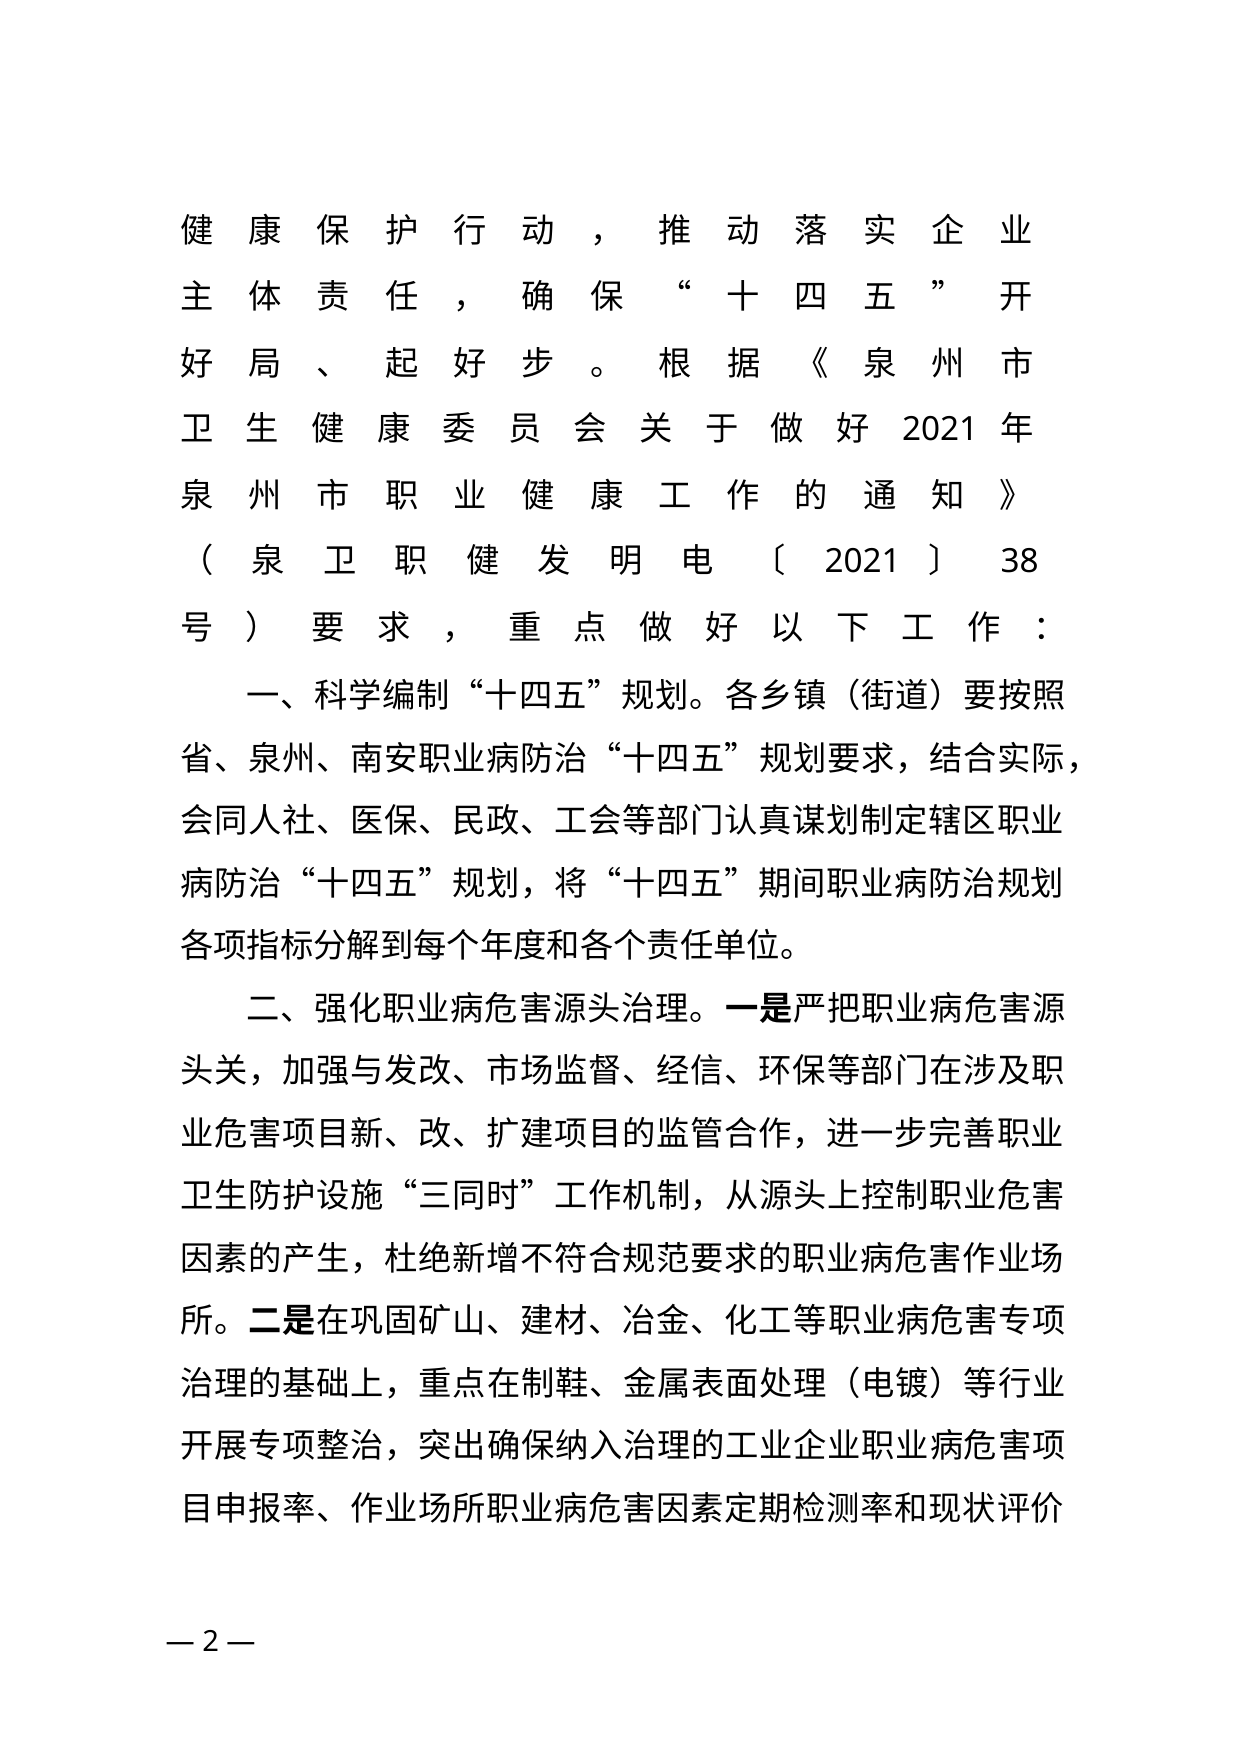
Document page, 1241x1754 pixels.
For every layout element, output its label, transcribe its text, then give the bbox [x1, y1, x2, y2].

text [180, 970, 1066, 1533]
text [180, 195, 1066, 658]
text 一、科学编制“十四五”规划。各乡镇（街道）要按照省、泉州、南安职业病防治“十四五”规划要求，结合实际，会同人社、医保、民政、工会等部门认真谋划制定辖区职业病防治“十四五”规划，将“十四五”期间职业病防治规划各项指标分解到每个年度和各个责任单位。 [180, 658, 1066, 970]
